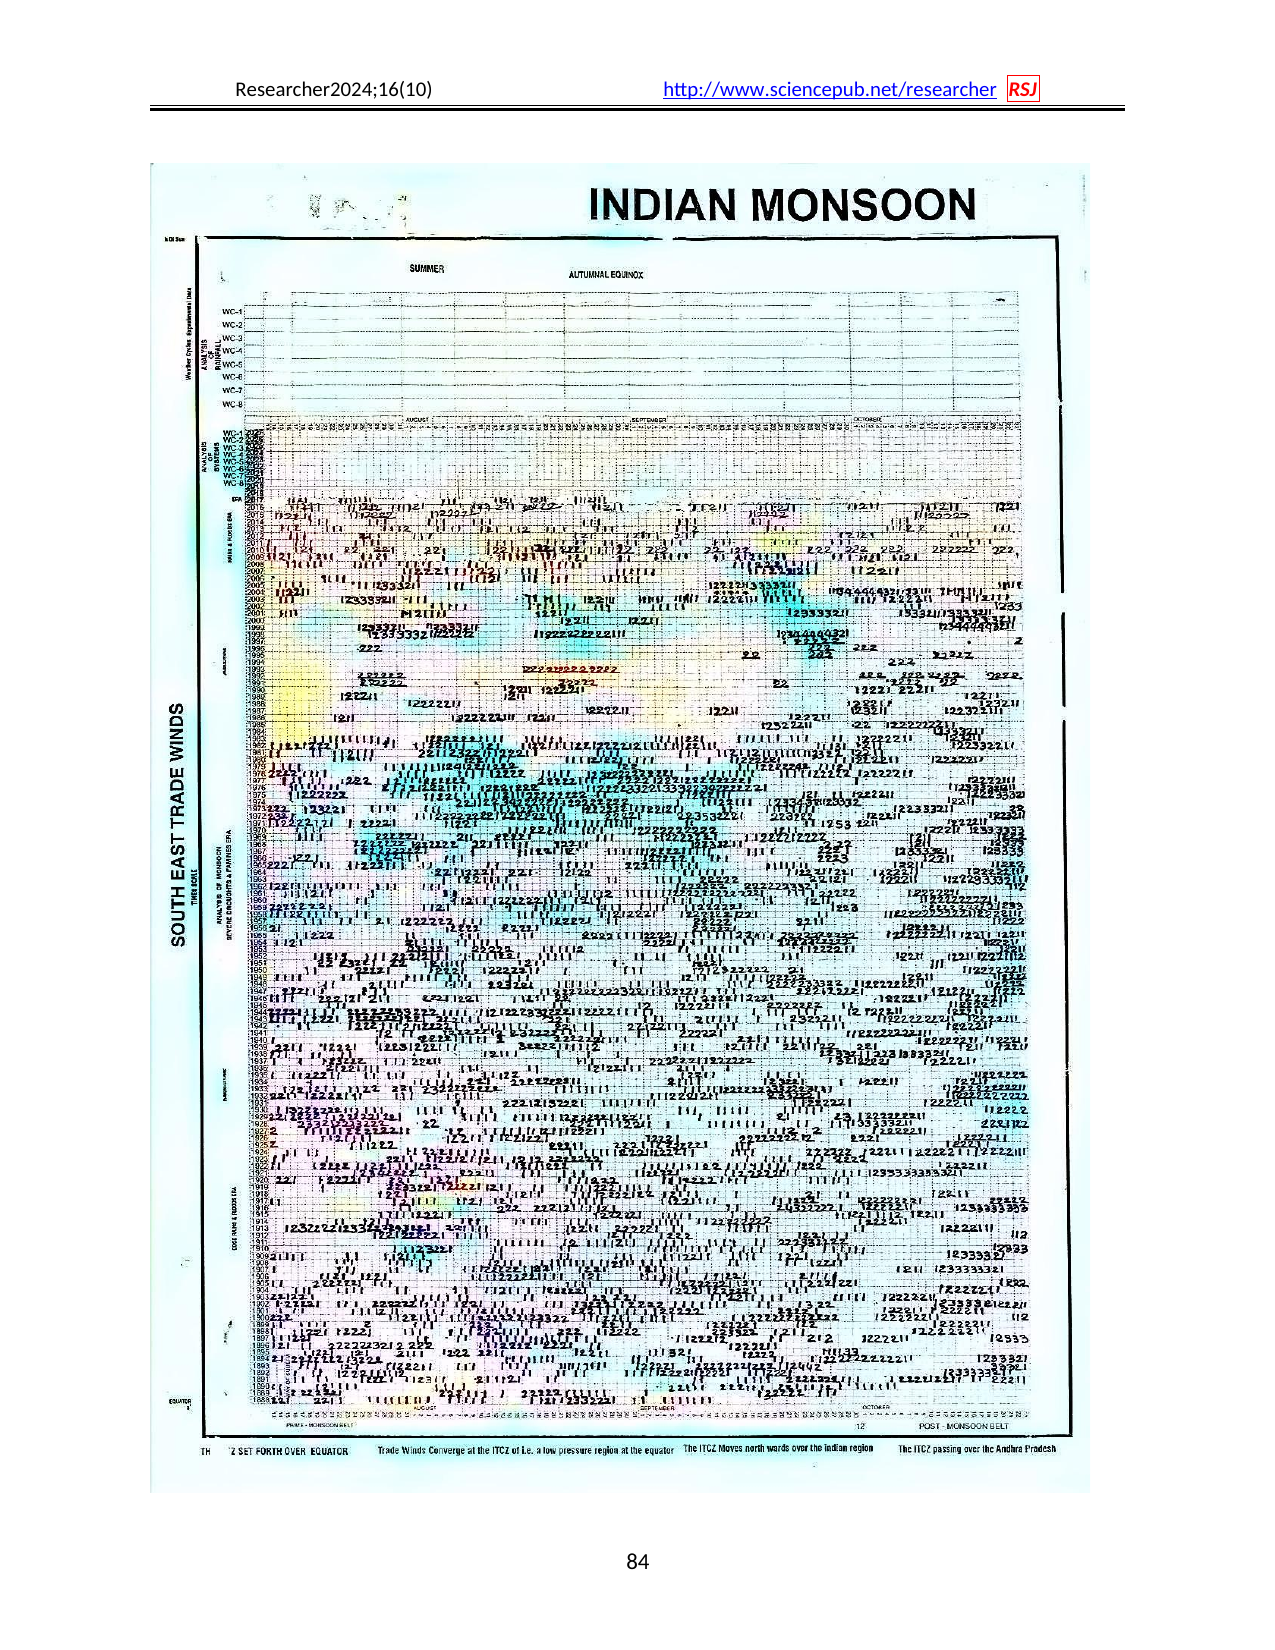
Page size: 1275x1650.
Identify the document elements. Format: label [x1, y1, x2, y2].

picture [150, 163, 1091, 1493]
